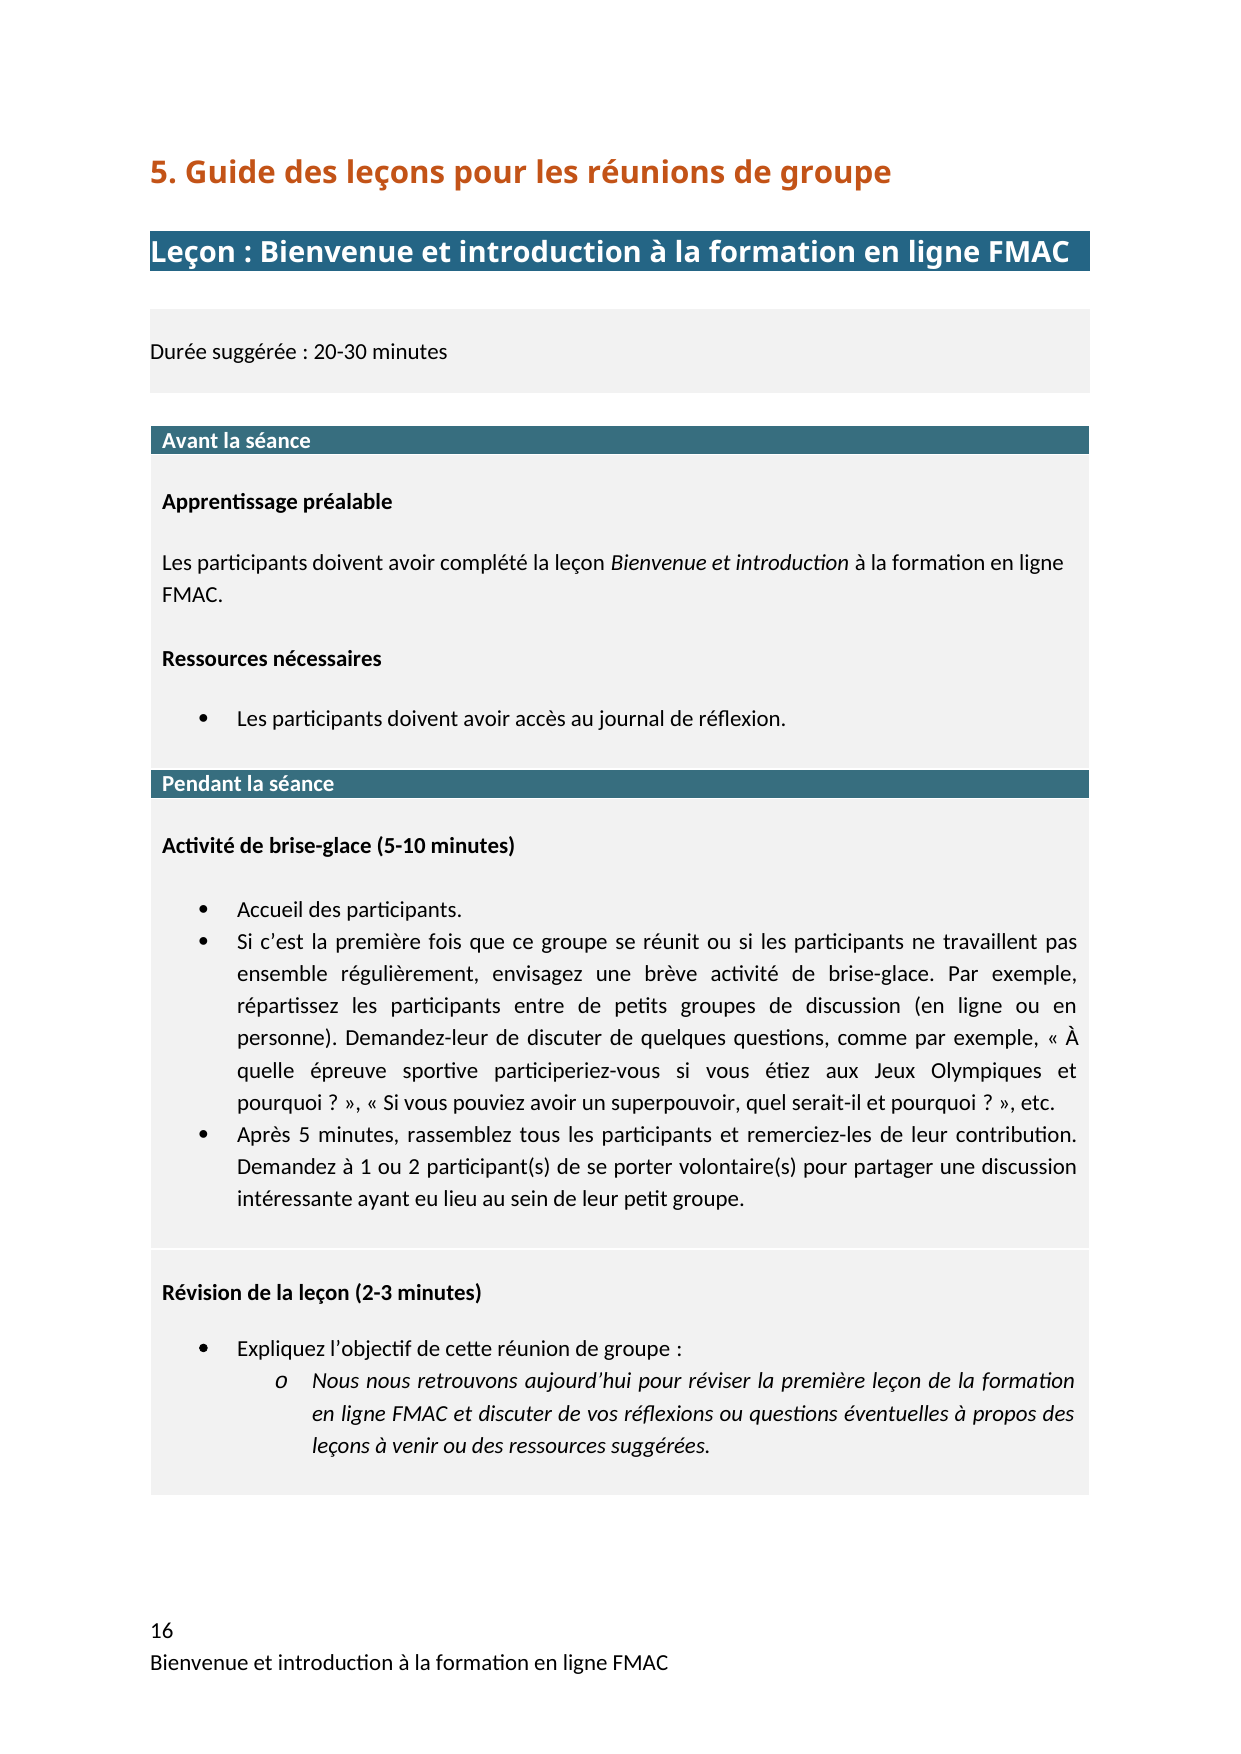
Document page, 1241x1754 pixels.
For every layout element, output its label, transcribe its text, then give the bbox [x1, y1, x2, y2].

table_cell Pendant la séance [151, 770, 1089, 798]
table_cell Révision de la leçon (2-3 minutes) Expliquez l’objectif de cette réunion de groupe : Nous nous retrouvons aujourd’hui pour réviser la première leçon de la formation en ligne FMAC et discuter de vos réflexions ou questions éventuelles à propos des leçons à venir ou des ressources suggérées. [151, 1250, 1089, 1495]
subtitle Leçon : Bienvenue et introduction à la formation en ligne FMAC [150, 231, 1090, 271]
text Durée suggérée : 20-30 minutes [150, 337, 1090, 365]
subtitle 5. Guide des leçons pour les réunions de groupe [150, 150, 1090, 193]
table_header Avant la séance [151, 426, 1089, 454]
table_cell Apprentissage préalable Les participants doivent avoir complété la leçon Bienvenue et introduction à la formation en ligne FMAC. Ressources nécessaires Les participants doivent avoir accès au journal de réflexion. [151, 455, 1089, 768]
table_cell Activité de brise-glace (5-10 minutes) Accueil des participants. Si c’est la première fois que ce groupe se réunit ou si les participants ne travaillent pas ensemble régulièrement, envisagez une brève activité de brise-glace. Par exemple, répartissez les participants entre de petits groupes de discussion (en ligne ou en personne). Demandez-leur de discuter de quelques questions, comme par exemple, « À quelle épreuve sportive participeriez-vous si vous étiez aux Jeux Olympiques et pourquoi ? », « Si vous pouviez avoir un superpouvoir, quel serait-il et pourquoi ? », etc. Après 5 minutes, rassemblez tous les participants et remerciez-les de leur contribution. Demandez à 1 ou 2 participant(s) de se porter volontaire(s) pour partager une discussion intéressante ayant eu lieu au sein de leur petit groupe. [151, 799, 1089, 1248]
